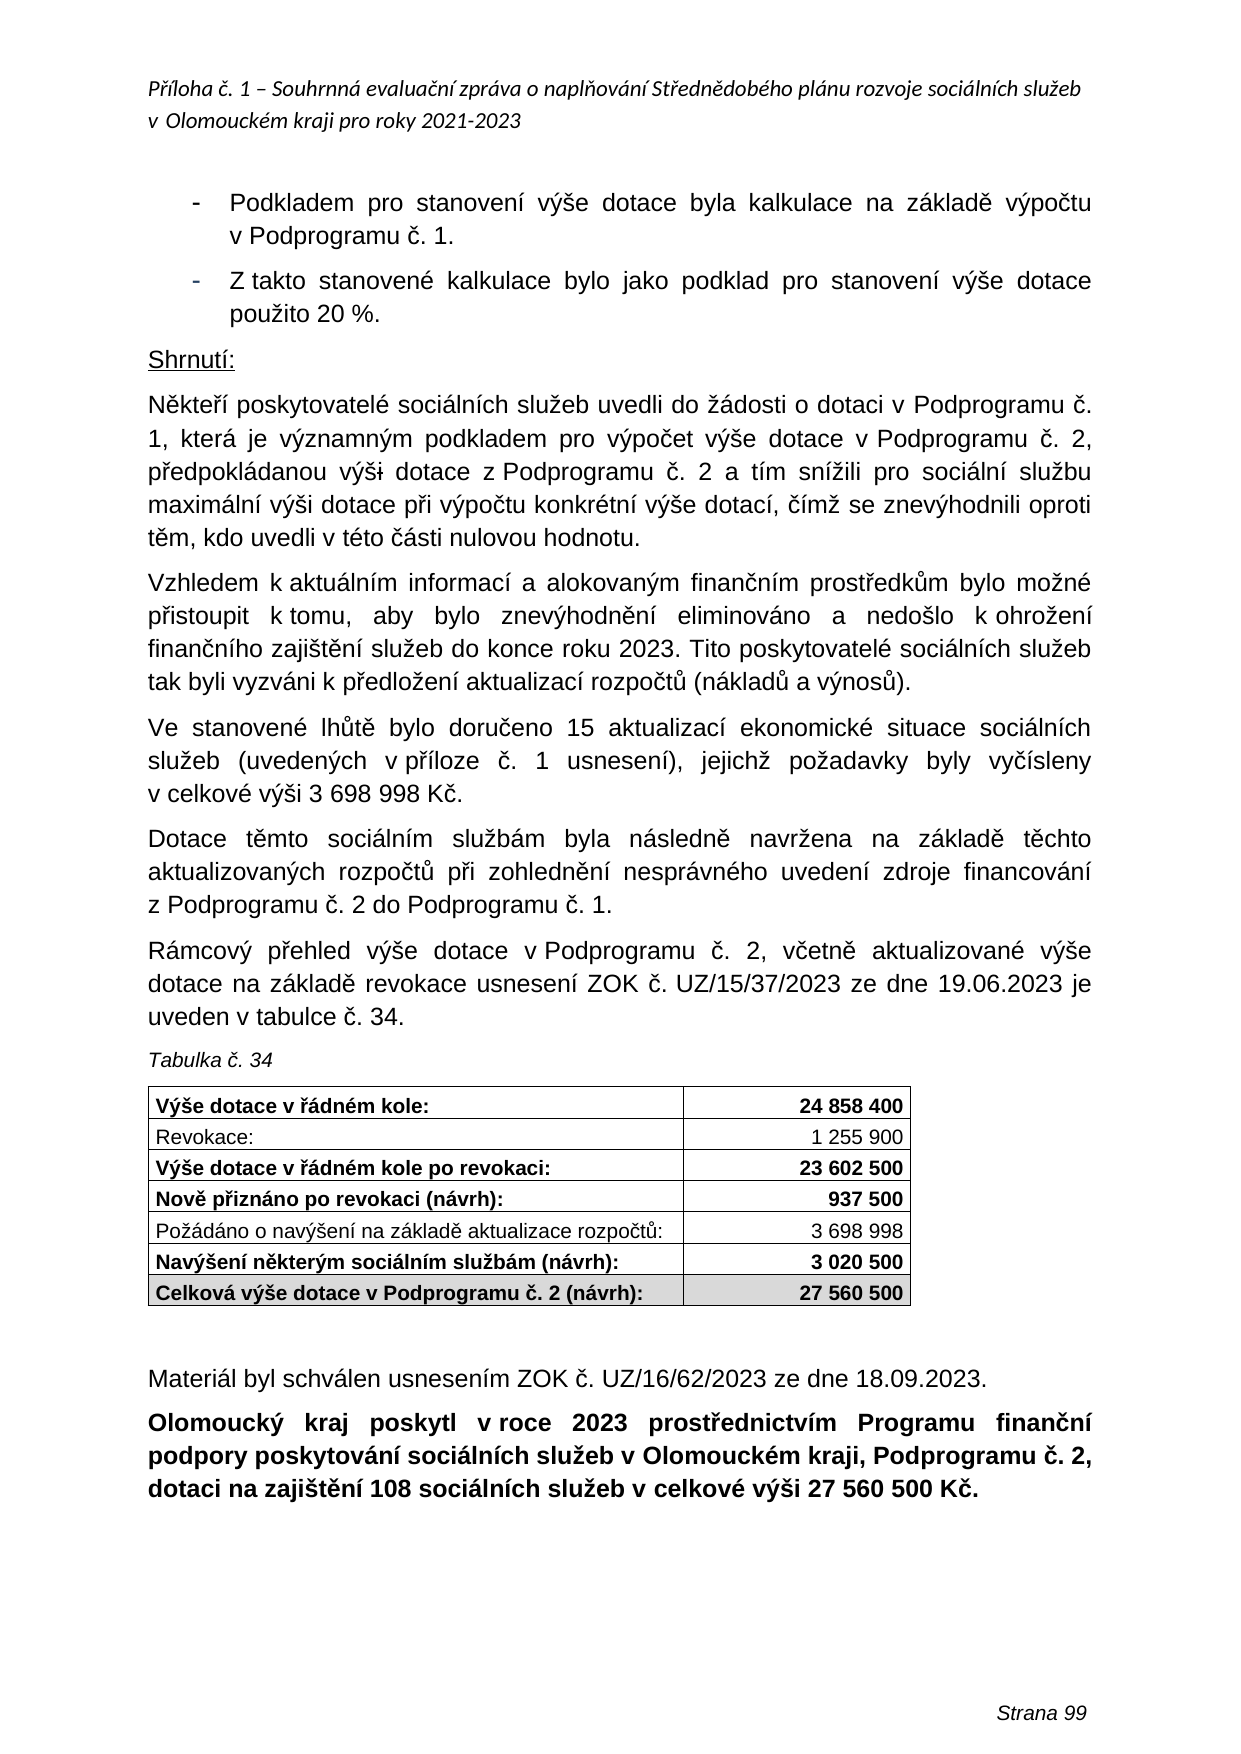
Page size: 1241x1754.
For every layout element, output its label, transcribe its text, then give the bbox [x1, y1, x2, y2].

list Z takto stanovené kalkulace bylo jako podklad pro stanovení výše dotace použito 20 %. [192, 266, 1093, 328]
text Někteří poskytovatelé sociálních služeb uvedli do žádosti o dotaci v Podprogramu č. 1, která je významným podkladem pro výpočet výše dotace v Podprogramu č. 2, předpokládanou výši dotace z Podprogramu č. 2 a tím snížili pro sociální službu maximální výši dotace při výpočtu konkrétní výše dotací, čímž se znevýhodnili oproti těm, kdo uvedli v této části nulovou hodnotu. [148, 391, 1093, 551]
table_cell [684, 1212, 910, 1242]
text Dotace těmto sociálním službám byla následně navržena na základě těchto aktualizovaných rozpočtů při zohlednění nesprávného uvedení zdroje financování z Podprogramu č. 2 do Podprogramu č. 1. [148, 824, 1093, 919]
text Shrnutí: [148, 345, 1093, 374]
text Tabulka č. 34 [148, 1047, 1093, 1071]
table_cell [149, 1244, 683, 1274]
text Materiál byl schválen usnesením ZOK č. UZ/16/62/2023 ze dne 18.09.2023. [148, 1364, 1093, 1393]
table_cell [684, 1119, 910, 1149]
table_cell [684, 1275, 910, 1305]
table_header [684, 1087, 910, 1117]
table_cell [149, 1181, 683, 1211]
text Ve stanovené lhůtě bylo doručeno 15 aktualizací ekonomické situace sociálních služeb (uvedených v příloze č. 1 usnesení), jejichž požadavky byly vyčísleny v celkové výši 3 698 998 Kč. [148, 713, 1093, 807]
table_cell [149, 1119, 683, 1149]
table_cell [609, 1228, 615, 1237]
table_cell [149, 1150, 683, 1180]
list Podkladem pro stanovení výše dotace byla kalkulace na základě výpočtu v Podprogramu č. 1. [192, 188, 1093, 249]
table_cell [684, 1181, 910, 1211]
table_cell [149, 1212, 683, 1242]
text Olomoucký kraj poskytl v roce 2023 prostřednictvím Programu finanční podpory poskytování sociálních služeb v Olomouckém kraji, Podprogramu č. 2, dotaci na zajištění 108 sociálních služeb v celkové výši 27 560 500 Kč. [148, 1408, 1093, 1503]
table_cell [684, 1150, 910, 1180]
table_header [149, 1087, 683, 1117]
text Rámcový přehled výše dotace v Podprogramu č. 2, včetně aktualizované výše dotace na základě revokace usnesení ZOK č. UZ/15/37/2023 ze dne 19.06.2023 je uveden v tabulce č. 34. [148, 936, 1093, 1031]
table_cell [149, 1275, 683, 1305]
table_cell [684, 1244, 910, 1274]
text Vzhledem k aktuálním informací a alokovaným finančním prostředkům bylo možné přistoupit k tomu, aby bylo znevýhodnění eliminováno a nedošlo k ohrožení finančního zajištění služeb do konce roku 2023. Tito poskytovatelé sociálních služeb tak byli vyzváni k předložení aktualizací rozpočtů (nákladů a výnosů). [148, 568, 1093, 696]
